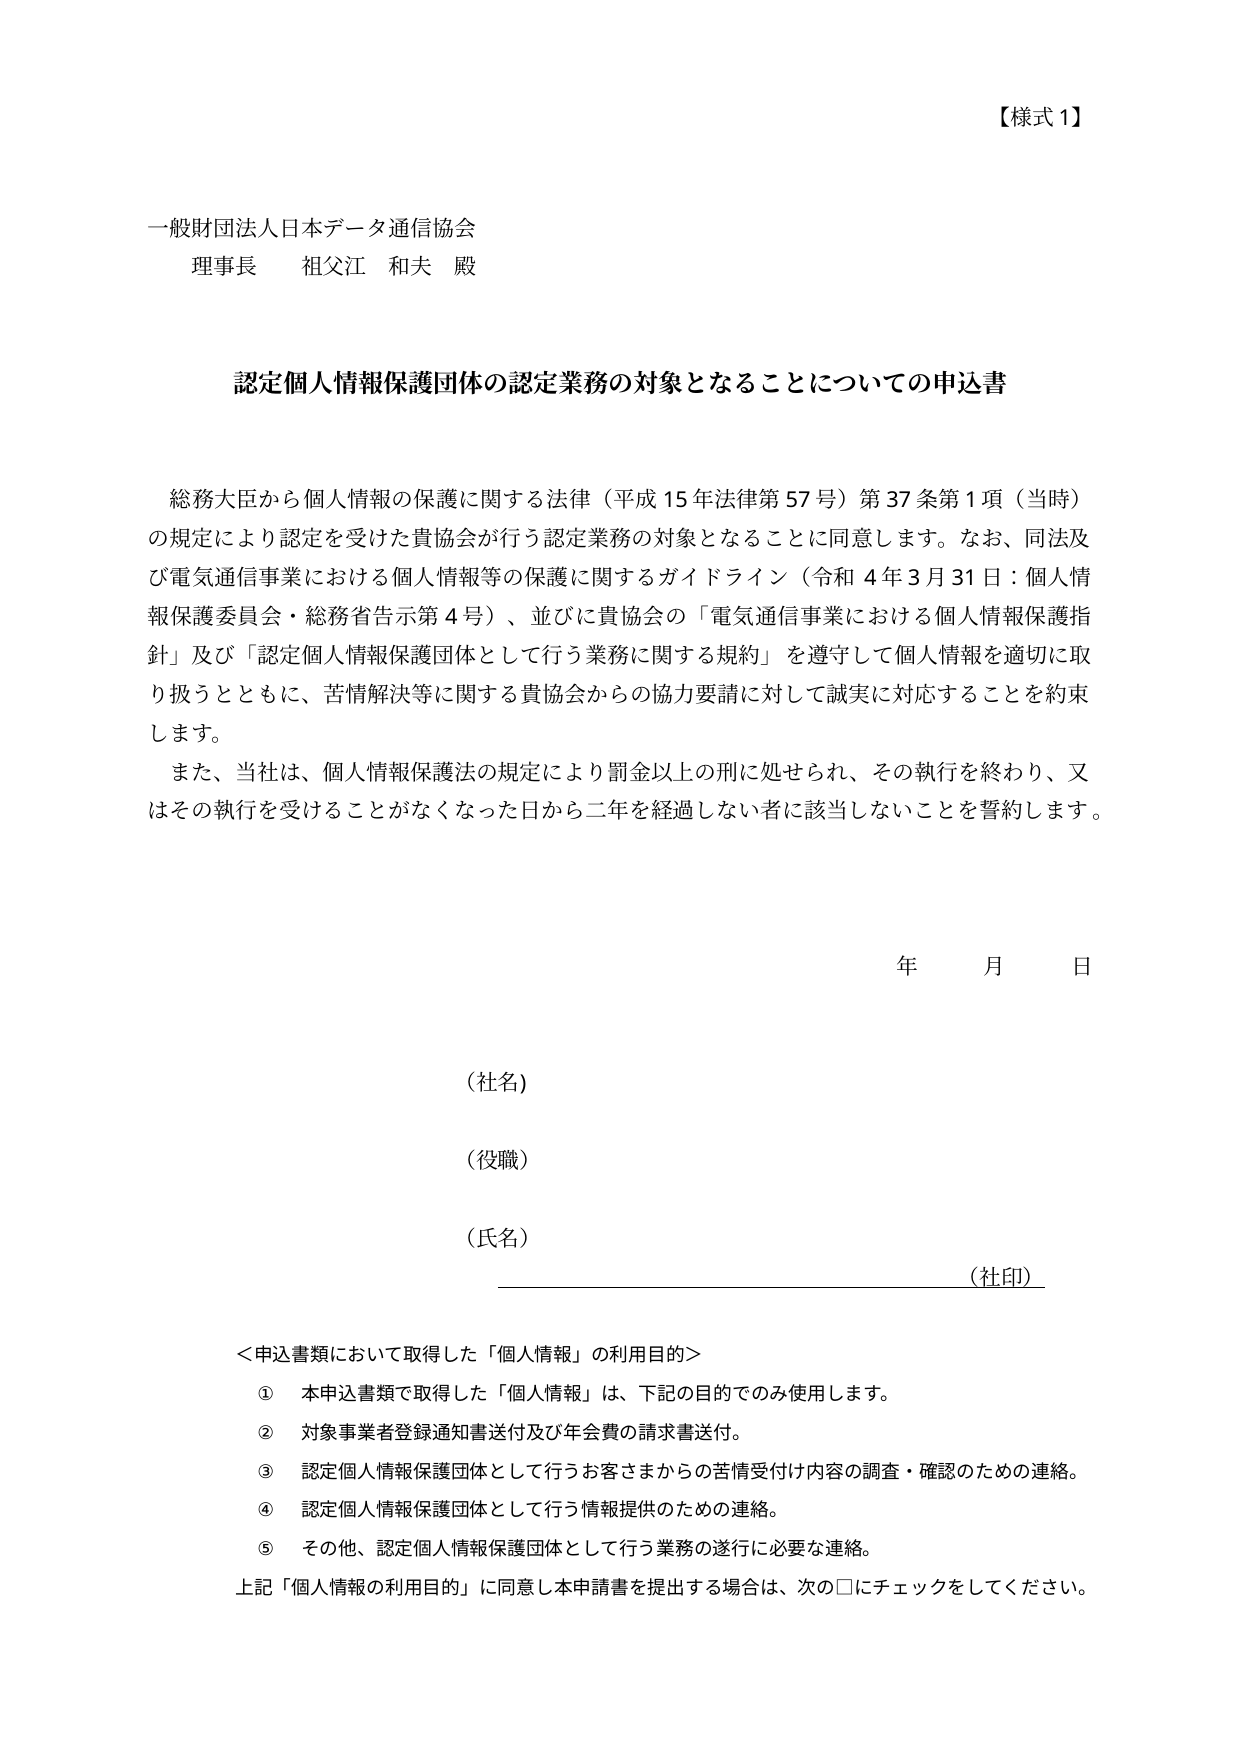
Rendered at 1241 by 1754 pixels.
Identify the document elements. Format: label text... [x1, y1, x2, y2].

text ＜申込書類において取得した「個人情報」の利用目的＞ [235, 1334, 1092, 1373]
text 総務大臣から個人情報の保護に関する法律（平成15年法律第57号）第37条第1項（当時）の規定により認定を受けた貴協会が行う認定業務の対象となることに同意します。なお、同法及び電気通信事業における個人情報等の保護に関するガイドライン（令和4年3月31日：個人情報保護委員会・総務省告示第4号）、並びに貴協会の「電気通信事業における個人情報保護指針」及び「認定個人情報保護団体として行う業務に関する規約」を遵守して個人情報を適切に取り扱うとともに、苦情解決等に関する貴協会からの協力要請に対して誠実に対応することを約束します。 [148, 479, 1092, 751]
list 対象事業者登録通知書送付及び年会費の請求書送付。 [257, 1412, 1092, 1450]
text （氏名） [454, 1217, 1092, 1256]
list 認定個人情報保護団体として行う情報提供のための連絡。 [257, 1489, 1092, 1528]
list 本申込書類で取得した「個人情報」は、下記の目的でのみ使用します。 [257, 1373, 1092, 1412]
text 認定個人情報保護団体の認定業務の対象となることについての申込書 [148, 362, 1092, 401]
text （社名) [454, 1062, 1092, 1101]
text （社印） [148, 1256, 1092, 1295]
text 上記「個人情報の利用目的」に同意し本申請書を提出する場合は、次の□にチェックをしてください。 [235, 1567, 1092, 1606]
text 年 月 日 [148, 945, 1092, 984]
text （役職） [454, 1139, 1092, 1178]
text 理事長 祖父江 和夫 殿 [148, 246, 1092, 285]
list その他、認定個人情報保護団体として行う業務の遂行に必要な連絡。 [257, 1528, 1092, 1567]
list 認定個人情報保護団体として行うお客さまからの苦情受付け内容の調査・確認のための連絡。 [257, 1450, 1092, 1489]
text また、当社は、個人情報保護法の規定により罰金以上の刑に処せられ、その執行を終わり、又はその執行を受けることがなくなった日から二年を経過しない者に該当しないことを誓約します。 [148, 751, 1092, 868]
text 一般財団法人日本データ通信協会 [148, 207, 1092, 246]
